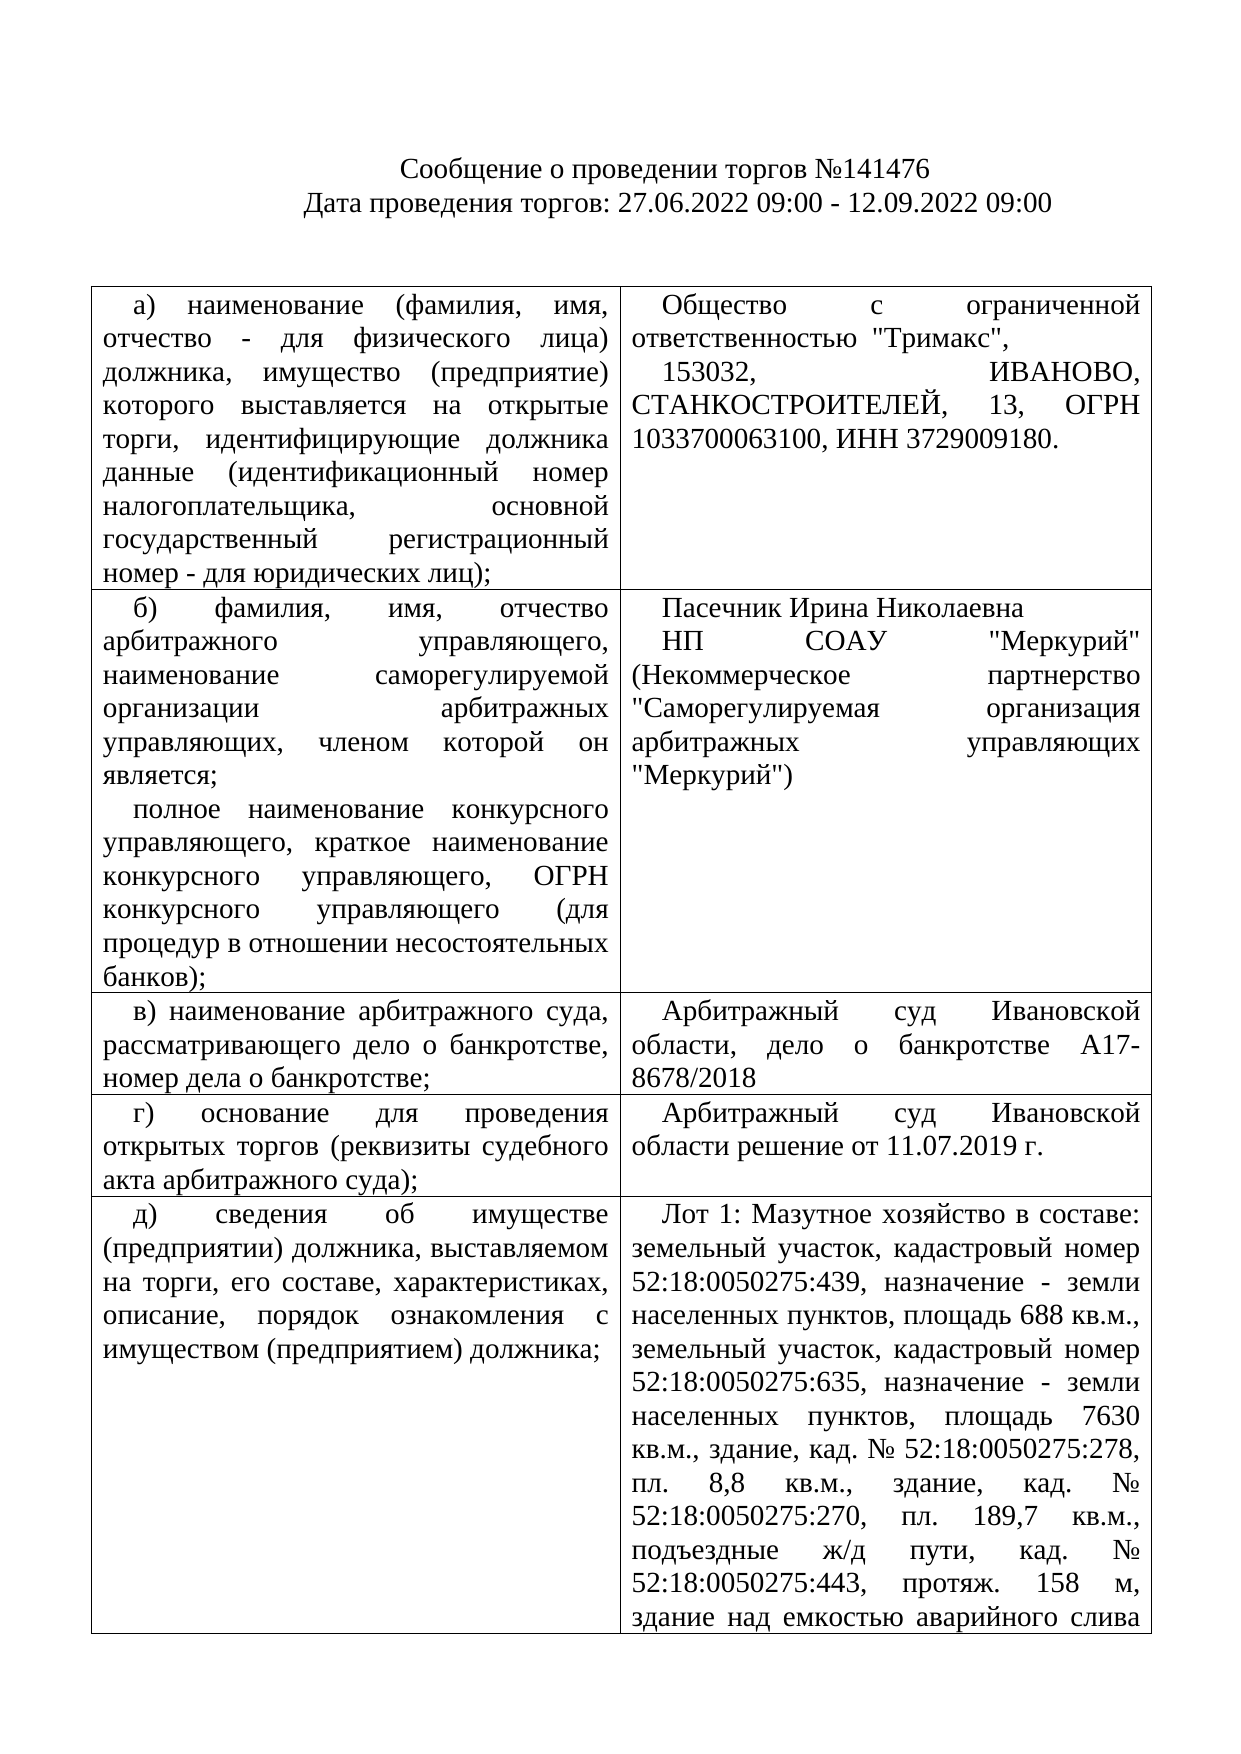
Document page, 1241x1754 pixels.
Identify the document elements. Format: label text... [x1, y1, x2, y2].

table_cell Арбитражный суд Ивановской области решение от 11.07.2019 г. [621, 1095, 1151, 1196]
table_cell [92, 1197, 620, 1633]
table_header а) наименование (фамилия, имя, отчество - для физического лица) должника, имущество (предприятие) которого выставляется на открытые торги, идентифицирующие должника данные (идентификационный номер налогоплательщика, основной государственный регистрационный номер - для юридических лиц); [92, 287, 620, 589]
table_cell в) наименование арбитражного суда, рассматривающего дело о банкротстве, номер дела о банкротстве; [92, 993, 620, 1094]
table_cell Пасечник Ирина Николаевна НП СОАУ "Меркурий" (Некоммерческое партнерство "Саморегулируемая организация арбитражных управляющих "Меркурий") [621, 590, 1151, 992]
table_cell Арбитражный суд Ивановской области, дело о банкротстве А17-8678/2018 [621, 993, 1151, 1094]
table_header Общество с ограниченной ответственностью "Тримакс", 153032, ИВАНОВО, СТАНКОСТРОИТЕЛЕЙ, 13, ОГРН 1033700063100, ИНН 3729009180. [621, 287, 1151, 589]
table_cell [621, 1197, 1151, 1633]
text Дата проведения торгов: 27.06.2022 09:00 - 12.09.2022 09:00 [148, 185, 1152, 219]
table_cell г) основание для проведения открытых торгов (реквизиты судебного акта арбитражного суда); [92, 1095, 620, 1196]
text Сообщение о проведении торгов №141476 [148, 152, 1152, 185]
table_cell б) фамилия, имя, отчество арбитражного управляющего, наименование саморегулируемой организации арбитражных управляющих, членом которой он является; полное наименование конкурсного управляющего, краткое наименование конкурсного управляющего, ОГРН конкурсного управляющего (для процедур в отношении несостоятельных банков); [92, 590, 620, 992]
